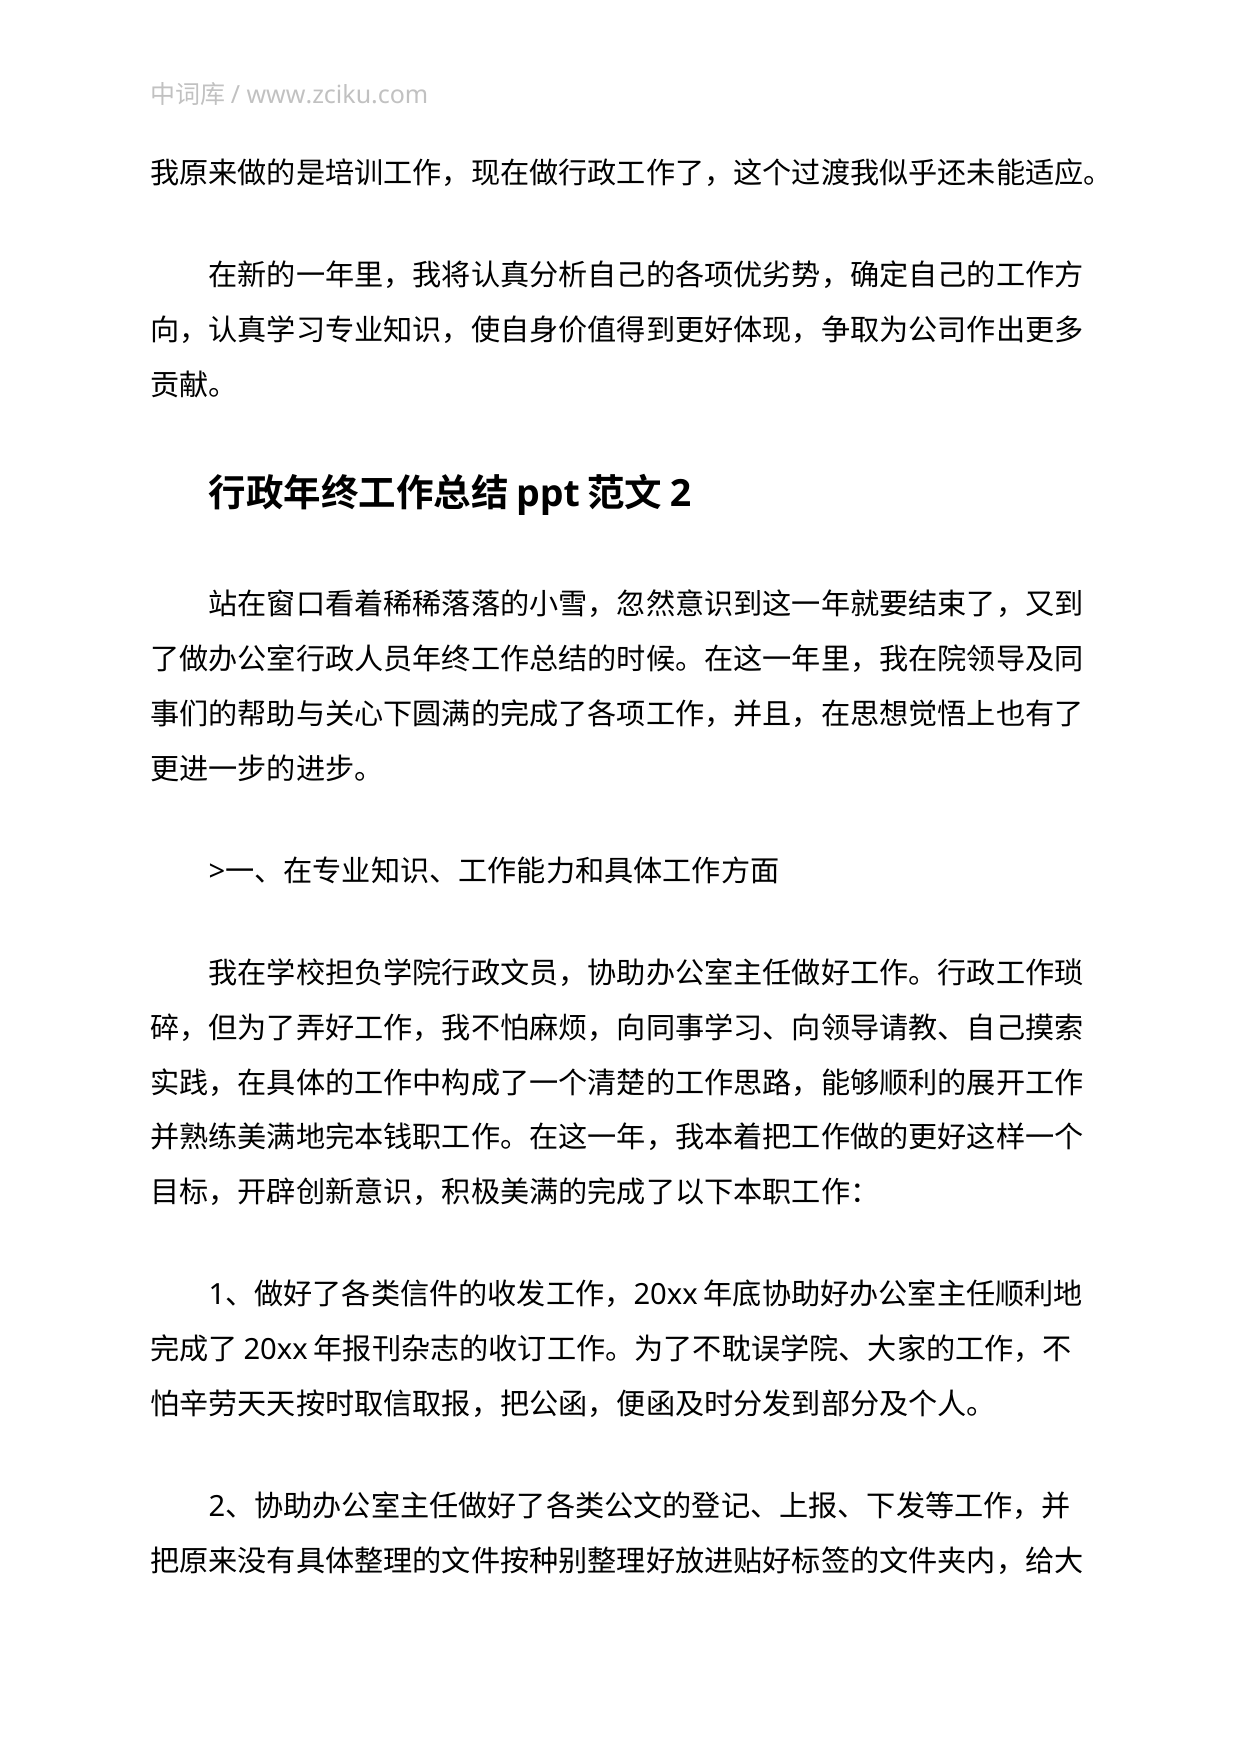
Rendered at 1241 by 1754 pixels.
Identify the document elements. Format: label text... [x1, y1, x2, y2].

text 我在学校担负学院行政文员，协助办公室主任做好工作。行政工作琐碎，但为了弄好工作，我不怕麻烦，向同事学习、向领导请教、自己摸索实践，在具体的工作中构成了一个清楚的工作思路，能够顺利的展开工作并熟练美满地完本钱职工作。在这一年，我本着把工作做的更好这样一个目标，开辟创新意识，积极美满的完成了以下本职工作： [150, 949, 1090, 1211]
text 1、做好了各类信件的收发工作，20xx年底协助好办公室主任顺利地完成了20xx年报刊杂志的收订工作。为了不耽误学院、大家的工作，不怕辛劳天天按时取信取报，把公函，便函及时分发到部分及个人。 [150, 1271, 1090, 1423]
text 在新的一年里，我将认真分析自己的各项优劣势，确定自己的工作方向，认真学习专业知识，使自身价值得到更好体现，争取为公司作出更多贡献。 [150, 252, 1090, 404]
text 行政年终工作总结ppt范文2 [150, 463, 1090, 518]
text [150, 1482, 1090, 1580]
text 站在窗口看着稀稀落落的小雪，忽然意识到这一年就要结束了，又到了做办公室行政人员年终工作总结的时候。在这一年里，我在院领导及同事们的帮助与关心下圆满的完成了各项工作，并且，在思想觉悟上也有了更进一步的进步。 [150, 581, 1090, 788]
text >一、在专业知识、工作能力和具体工作方面 [150, 847, 1090, 890]
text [150, 150, 1090, 192]
